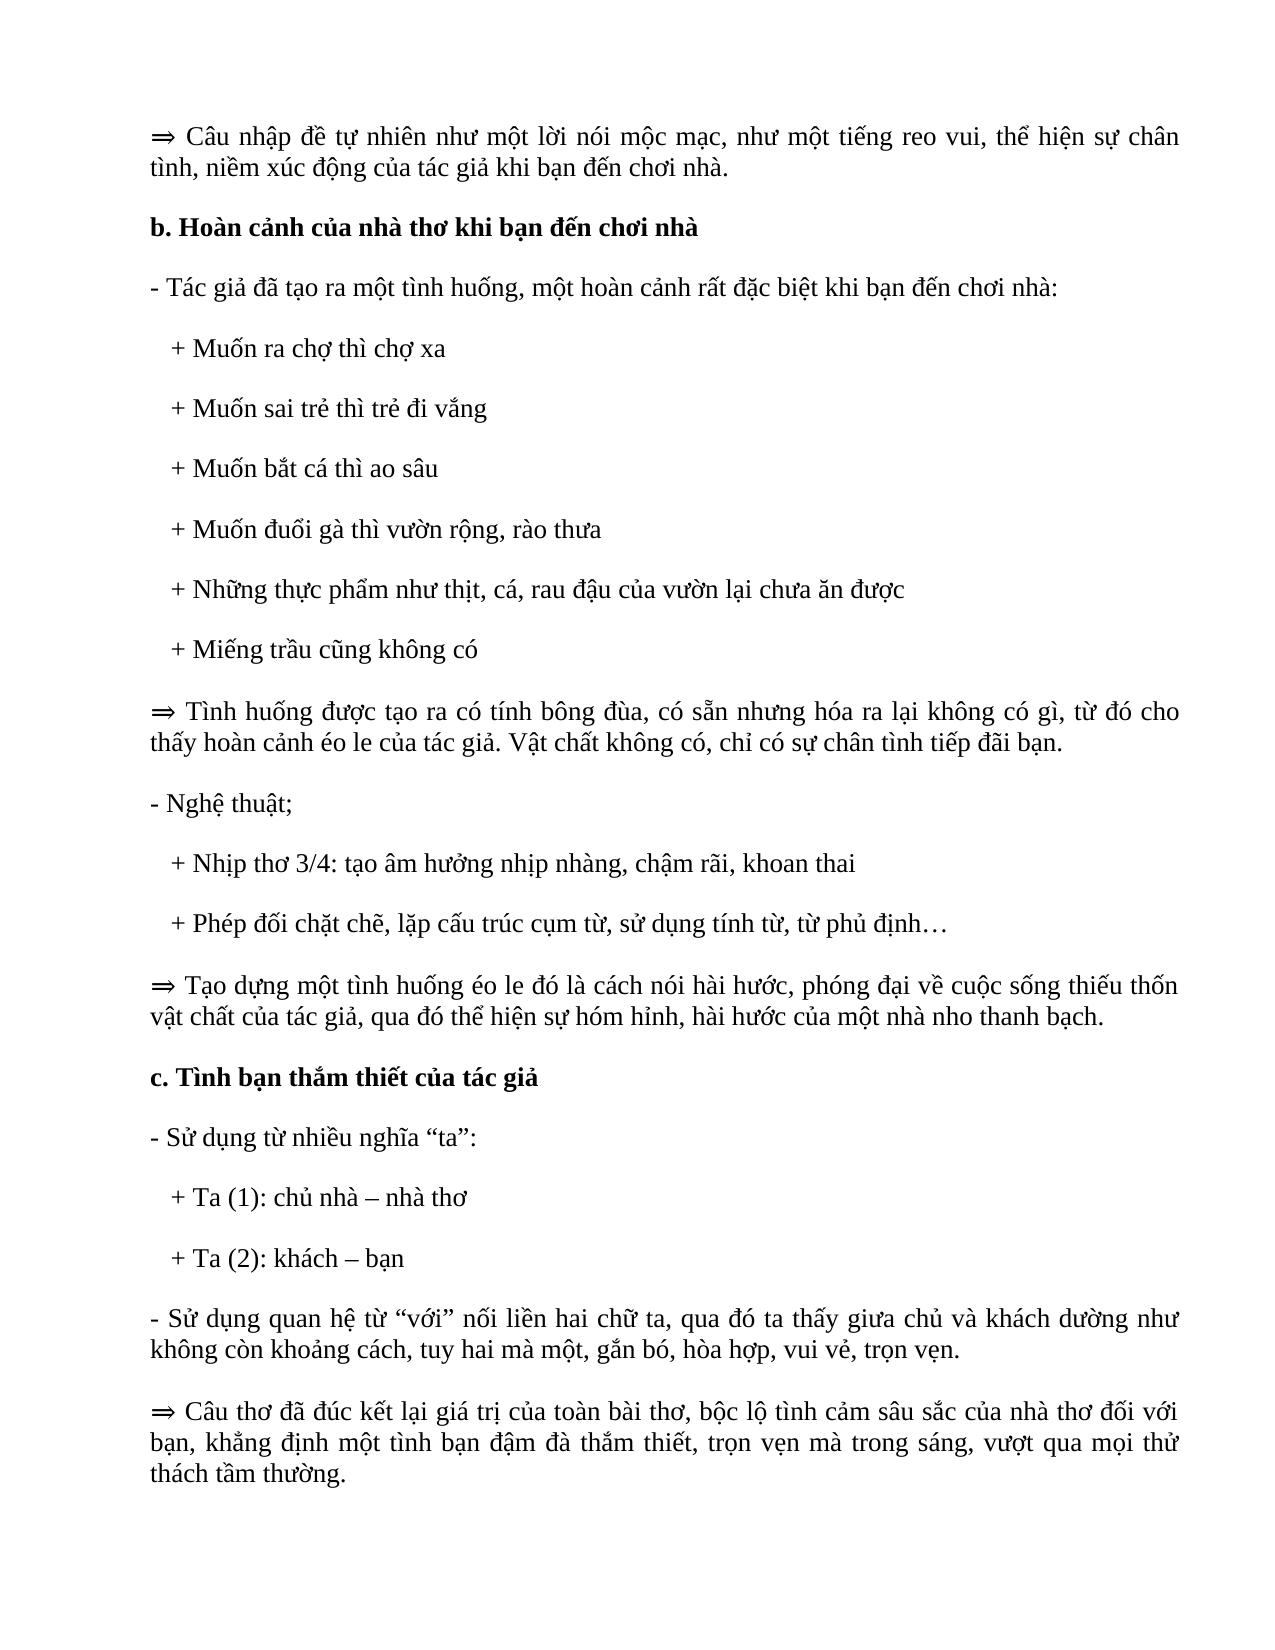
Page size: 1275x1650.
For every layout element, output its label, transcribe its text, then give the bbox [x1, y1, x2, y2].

text b. Hoàn cảnh của nhà thơ khi bạn đến chơi nhà [150, 211, 1181, 242]
text - Sử dụng quan hệ từ “với” nối liền hai chữ ta, qua đó ta thấy giưa chủ và khách dường như không còn khoảng cách, tuy hai mà một, gắn bó, hòa hợp, vui vẻ, trọn vẹn. [150, 1302, 1181, 1364]
text + Những thực phẩm như thịt, cá, rau đậu của vườn lại chưa ăn được [150, 573, 1181, 604]
text - Nghệ thuật; [150, 787, 1181, 818]
text + Muốn sai trẻ thì trẻ đi vắng [150, 392, 1181, 423]
text - Tác giả đã tạo ra một tình huống, một hoàn cảnh rất đặc biệt khi bạn đến chơi nhà: [150, 272, 1181, 303]
text c. Tình bạn thắm thiết của tác giả [150, 1061, 1181, 1092]
text - Sử dụng từ nhiều nghĩa “ta”: [150, 1121, 1181, 1152]
text + Phép đối chặt chẽ, lặp cấu trúc cụm từ, sử dụng tính từ, từ phủ định… [150, 907, 1181, 938]
text + Muốn ra chợ thì chợ xa [150, 332, 1181, 363]
text + Miếng trầu cũng không có [150, 633, 1181, 664]
text + Ta (2): khách – bạn [150, 1242, 1181, 1273]
text + Muốn đuổi gà thì vườn rộng, rào thưa [150, 513, 1181, 544]
text ⇒ Câu nhập đề tự nhiên như một lời nói mộc mạc, như một tiếng reo vui, thể hiện sự chân tình, niềm xúc động của tác giả khi bạn đến chơi nhà. [150, 118, 1181, 182]
text ⇒ Câu thơ đã đúc kết lại giá trị của toàn bài thơ, bộc lộ tình cảm sâu sắc của nhà thơ đối với bạn, khẳng định một tình bạn đậm đà thắm thiết, trọn vẹn mà trong sáng, vượt qua mọi thử thách tầm thường. [150, 1393, 1181, 1488]
text + Ta (1): chủ nhà – nhà thơ [150, 1181, 1181, 1212]
text ⇒ Tạo dựng một tình huống éo le đó là cách nói hài hước, phóng đại về cuộc sống thiếu thốn vật chất của tác giả, qua đó thể hiện sự hóm hỉnh, hài hước của một nhà nho thanh bạch. [150, 968, 1181, 1032]
text + Nhịp thơ 3/4: tạo âm hưởng nhịp nhàng, chậm rãi, khoan thai [150, 847, 1181, 878]
text + Muốn bắt cá thì ao sâu [150, 452, 1181, 484]
text ⇒ Tình huống được tạo ra có tính bông đùa, có sẵn nhưng hóa ra lại không có gì, từ đó cho thấy hoàn cảnh éo le của tác giả. Vật chất không có, chỉ có sự chân tình tiếp đãi bạn. [150, 694, 1181, 758]
